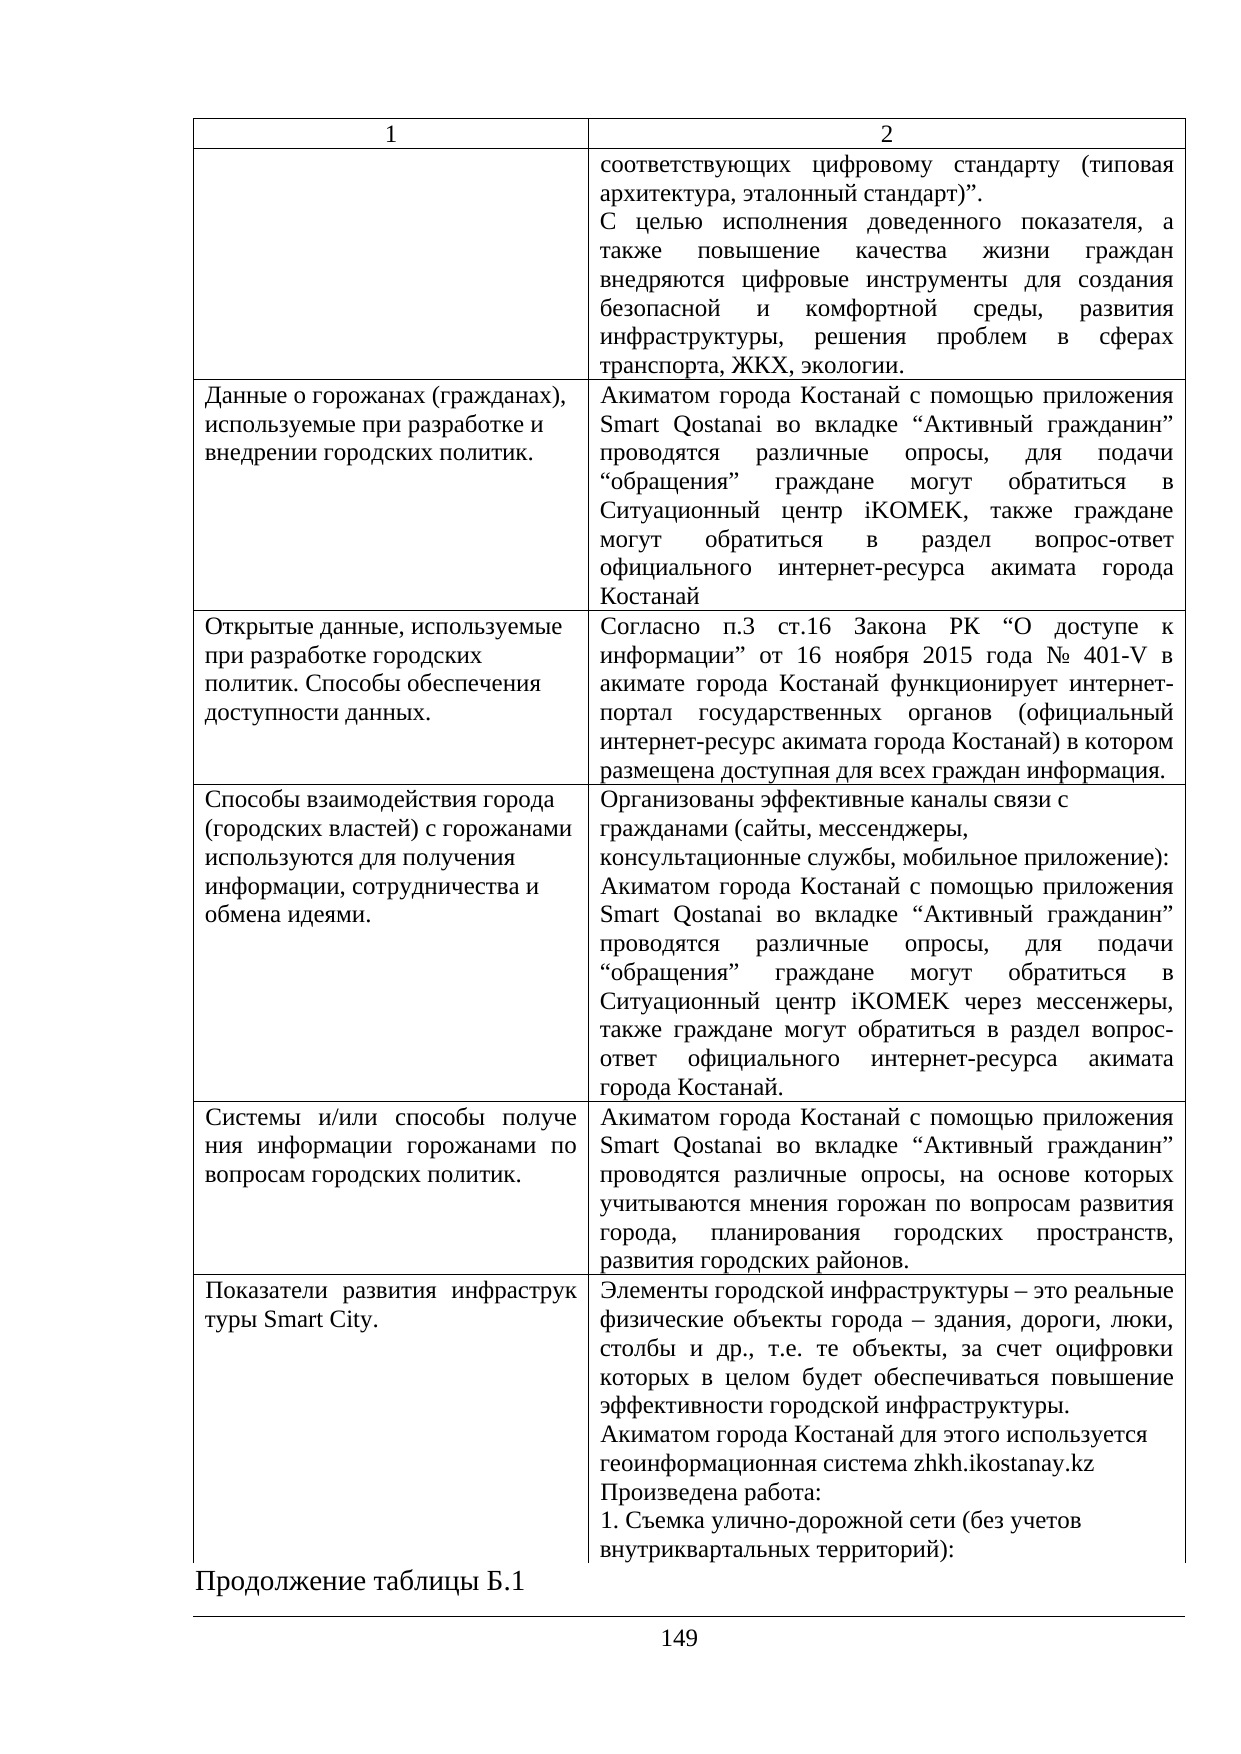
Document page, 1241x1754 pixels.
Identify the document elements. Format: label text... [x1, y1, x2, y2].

table_cell Согласно п.3 ст.16 Закона РК “О доступе к информации” от 16 ноября 2015 года № 401-V в акимате города Костанай функционирует интернет-портал государственных органов (официальный интернет-ресурс акимата города Костанай) в котором размещена доступная для всех граждан информация. [589, 611, 1185, 783]
table_cell Данные о горожанах (гражданах), используемые при разработке и внедрении городских политик. [194, 380, 588, 610]
table_cell Организованы эффективные каналы связи с гражданами (сайты, мессенджеры, консультационные службы, мобильное приложение): Акиматом города Костанай с помощью приложения Smart Qostanai во вкладке “Активный гражданин” проводятся различные опросы, для подачи “обращения” граждане могут обратиться в Ситуационный центр iKOMEK через мессенжеры, также граждане могут обратиться в раздел вопрос-ответ официального интернет-ресурса акимата города Костанай. [589, 785, 1185, 1101]
table_cell 2 [589, 119, 1185, 148]
table_cell Акиматом города Костанай с помощью приложения Smart Qostanai во вкладке “Активный гражданин” проводятся различные опросы, для подачи “обращения” граждане могут обратиться в Ситуационный центр iKOMEK, также граждане могут обратиться в раздел вопрос-ответ официального интернет-ресурса акимата города Костанай [589, 380, 1185, 610]
table_cell 1 [194, 119, 588, 148]
table_cell Продолжение таблицы Б.1 [193, 1563, 1185, 1616]
table_cell Показатели развития инфраструк туры Smart City. [194, 1275, 588, 1563]
table_cell соответствующих цифровому стандарту (типовая архитектура, эталонный стандарт)”. С целью исполнения доведенного показателя, а также повышение качества жизни граждан внедряются цифровые инструменты для создания безопасной и комфортной среды, развития инфраструктуры, решения проблем в сферах транспорта, ЖКХ, экологии. [589, 149, 1185, 379]
table_cell Способы взаимодействия города (городских властей) с горожанами используются для получения информации, сотрудничества и обмена идеями. [194, 785, 588, 1101]
table_cell Элементы городской инфраструктуры – это реальные физические объекты города – здания, дороги, люки, столбы и др., т.е. те объекты, за счет оцифровки которых в целом будет обеспечиваться повышение эффективности городской инфраструктуры. Акиматом города Костанай для этого используется геоинформационная система zhkh.ikostanay.kz Произведена работа: 1. Съемка улично-дорожной сети (без учетов внутриквартальных территорий): [589, 1275, 1185, 1563]
table_cell [194, 149, 588, 379]
table_cell Акиматом города Костанай с помощью приложения Smart Qostanai во вкладке “Активный гражданин” проводятся различные опросы, на основе которых учитываются мнения горожан по вопросам развития города, планирования городских пространств, развития городских районов. [589, 1102, 1185, 1274]
table_cell Открытые данные, используемые при разработке городских политик. Способы обеспечения доступности данных. [194, 611, 588, 783]
table_cell Системы и/или способы получе ния информации горожанами по вопросам городских политик. [194, 1102, 588, 1274]
